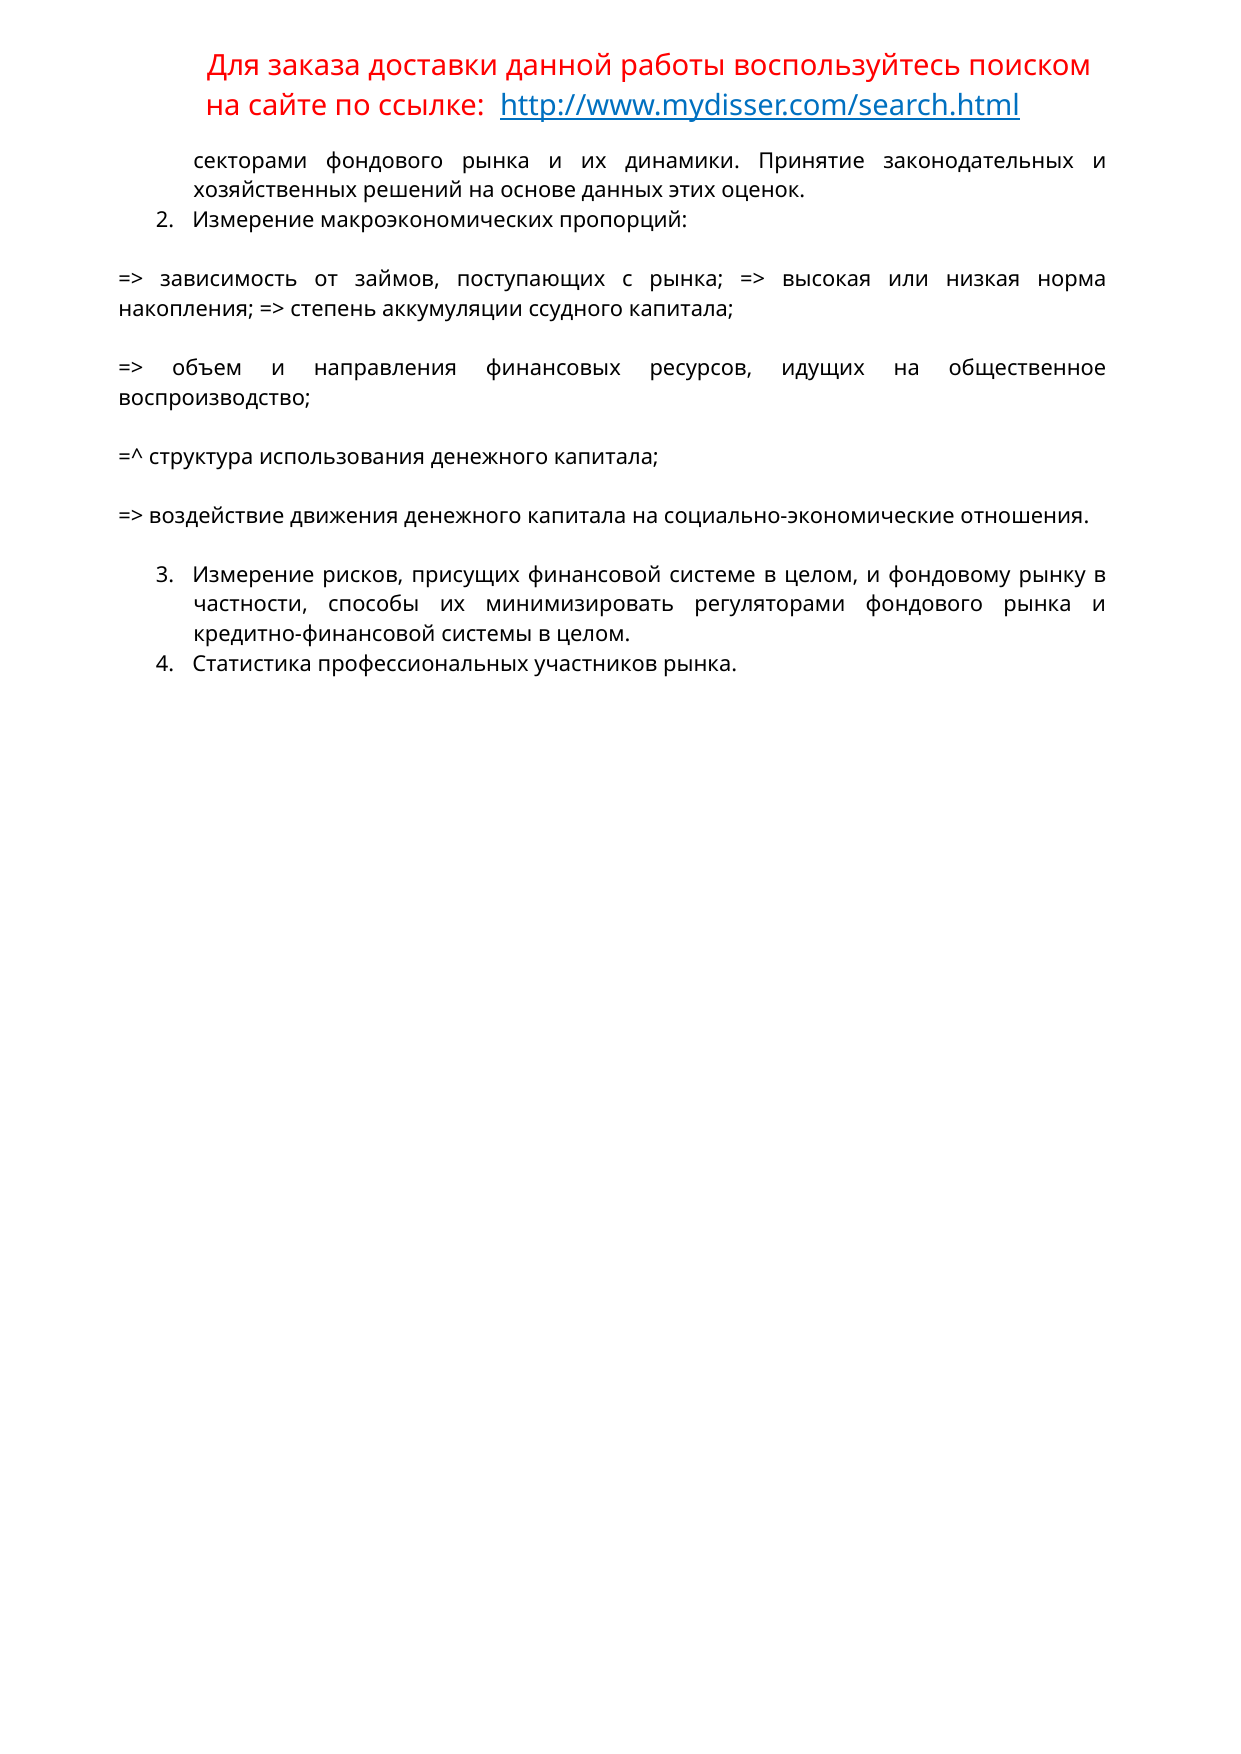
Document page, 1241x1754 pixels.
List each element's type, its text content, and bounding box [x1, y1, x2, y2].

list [156, 144, 1107, 204]
text => воздействие движения денежного капитала на социально-экономические отношения. [118, 499, 1107, 529]
text => объем и направления финансовых ресурсов, идущих на общественное воспроизводство; [118, 352, 1107, 411]
text => зависимость от займов, поступающих с рынка; => высокая или низкая норма накопления; => степень аккумуляции ссудного капитала; [118, 263, 1107, 323]
list Измерение макроэкономических пропорций: [156, 204, 1107, 234]
list Статистика профессиональных участников рынка. [156, 648, 1107, 678]
list Измерение рисков, присущих финансовой системе в целом, и фондовому рынку в частности, способы их минимизировать регуляторами фондового рынка и кредитно-финансовой системы в целом. [156, 558, 1107, 648]
text =^ структура использования денежного капитала; [118, 441, 1107, 470]
